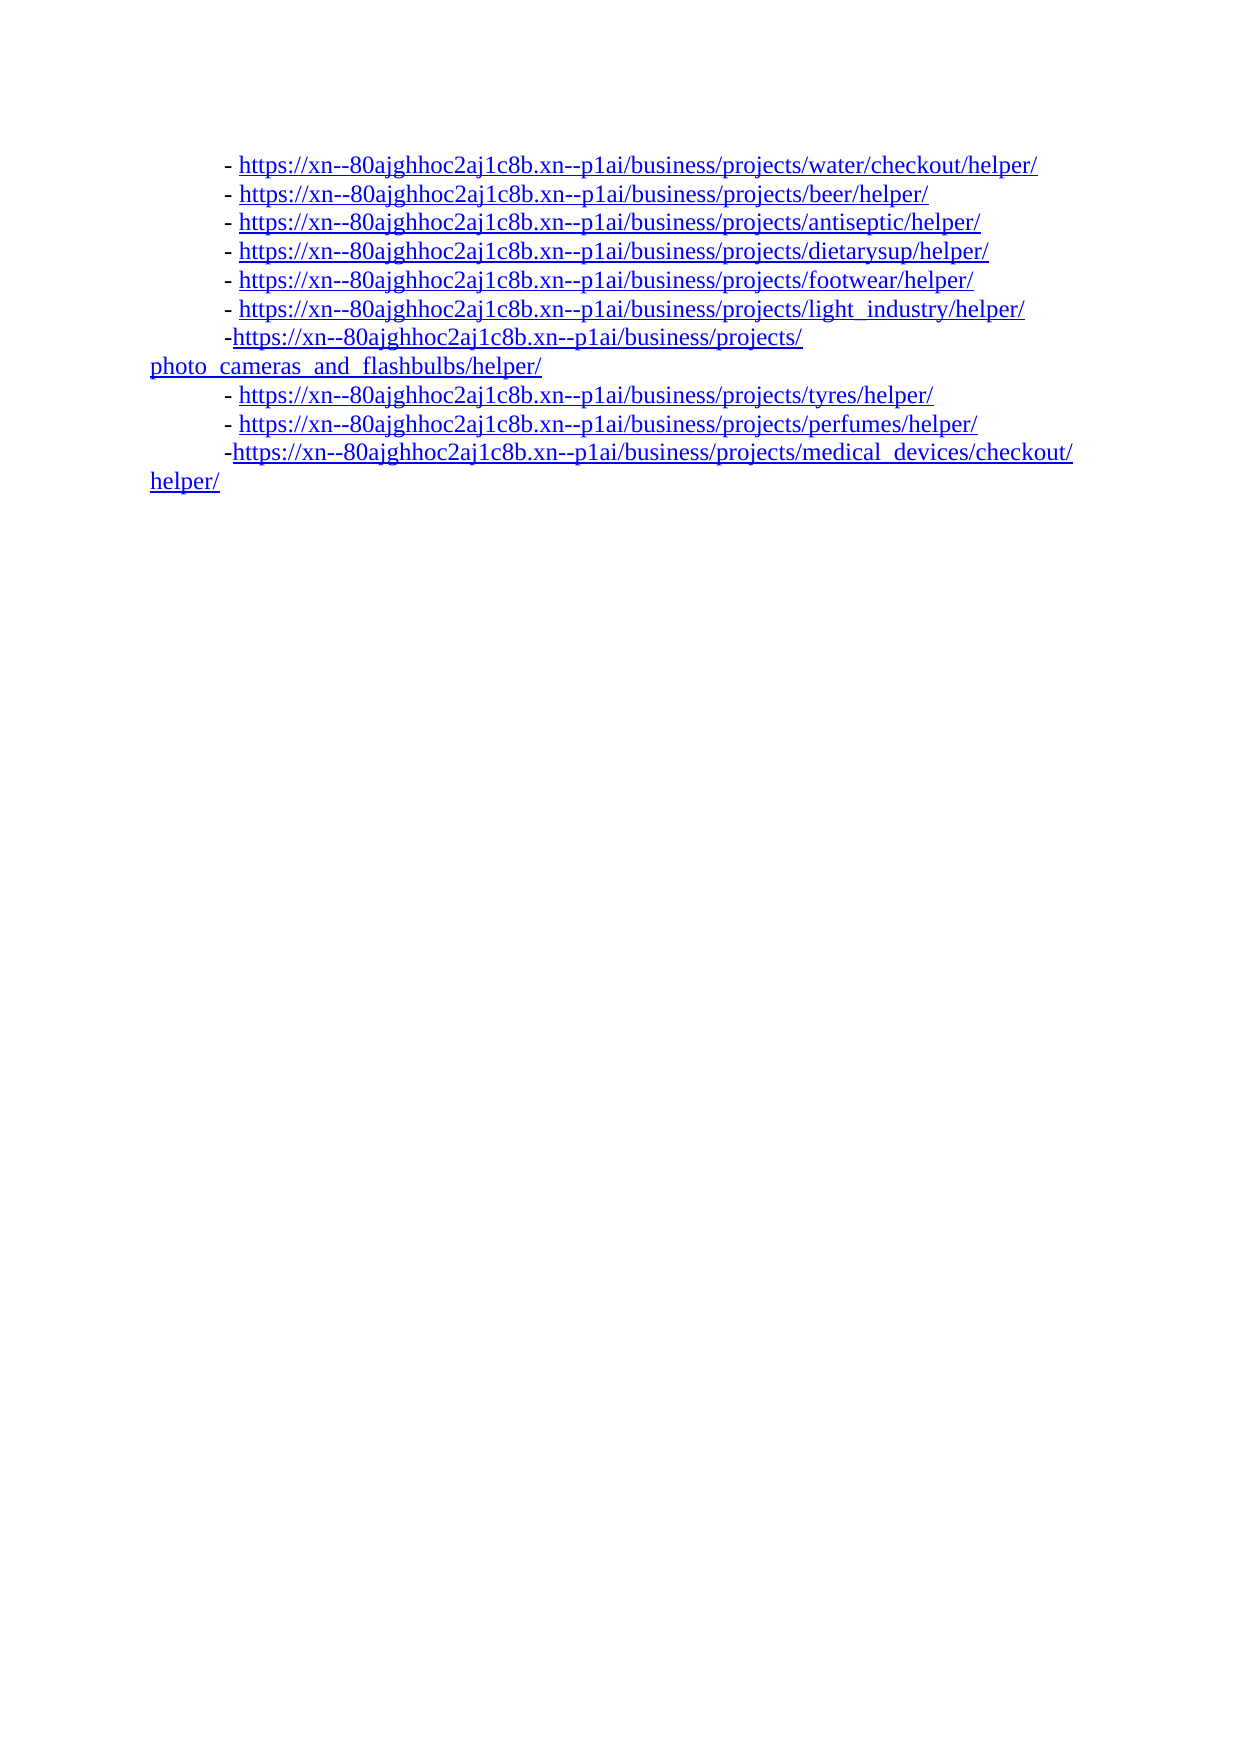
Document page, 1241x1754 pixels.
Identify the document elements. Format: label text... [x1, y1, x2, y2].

text - https://xn--80ajghhoc2aj1c8b.xn--p1ai/business/projects/light_industry/helper/ [150, 294, 1090, 322]
text - https://xn--80ajghhoc2aj1c8b.xn--p1ai/business/projects/tyres/helper/ [150, 380, 1090, 409]
text - https://xn--80ajghhoc2aj1c8b.xn--p1ai/business/projects/dietarysup/helper/ [150, 236, 1090, 265]
text - https://xn--80ajghhoc2aj1c8b.xn--p1ai/business/projects/beer/helper/ [150, 179, 1090, 207]
text -https://xn--80ajghhoc2aj1c8b.xn--p1ai/business/projects/photo_cameras_and_flashbulbs/helper/ [150, 322, 1090, 380]
text - https://xn--80ajghhoc2aj1c8b.xn--p1ai/business/projects/footwear/helper/ [150, 265, 1090, 294]
text - https://xn--80ajghhoc2aj1c8b.xn--p1ai/business/projects/perfumes/helper/ [150, 409, 1090, 437]
text -https://xn--80ajghhoc2aj1c8b.xn--p1ai/business/projects/medical_devices/checkout/helper/ [150, 437, 1090, 495]
text - https://xn--80ajghhoc2aj1c8b.xn--p1ai/business/projects/water/checkout/helper/ [150, 150, 1090, 179]
text - https://xn--80ajghhoc2aj1c8b.xn--p1ai/business/projects/antiseptic/helper/ [150, 207, 1090, 236]
